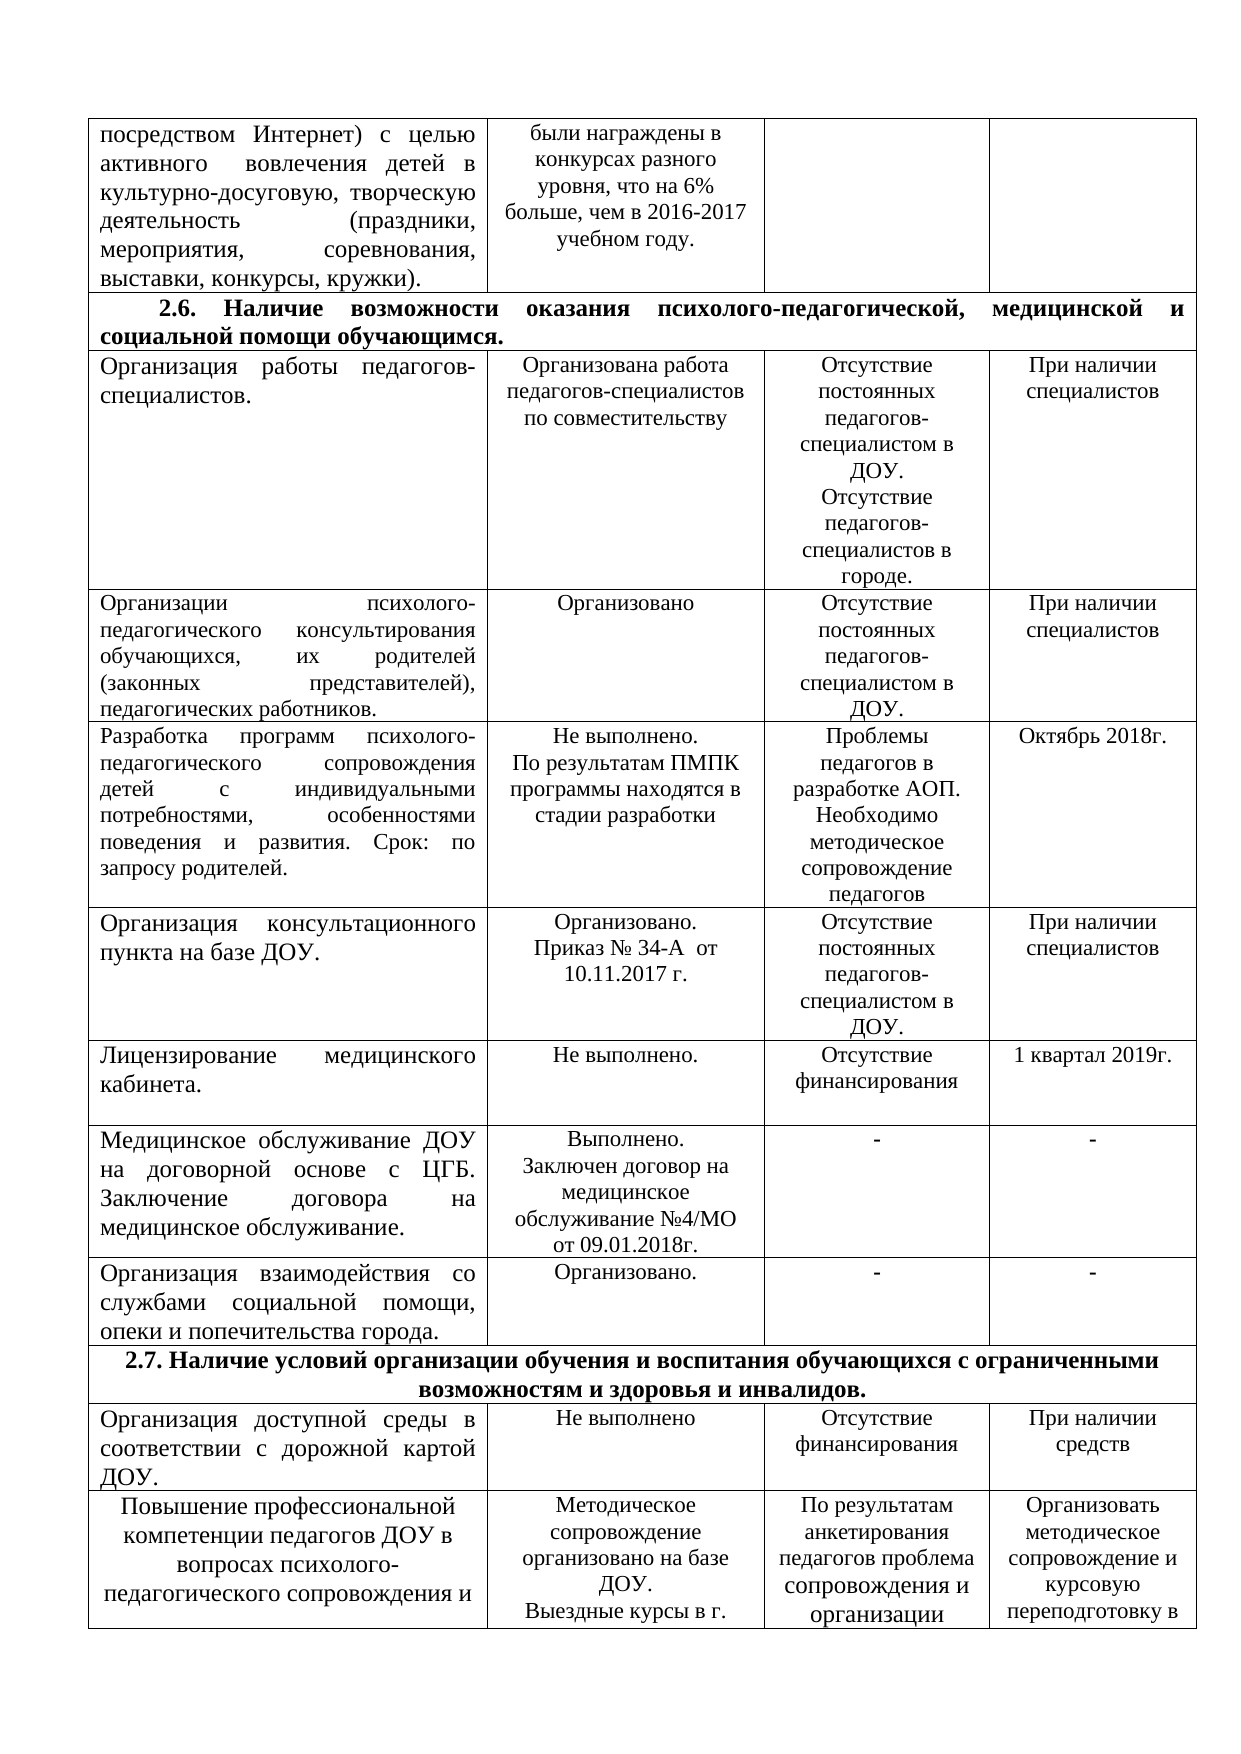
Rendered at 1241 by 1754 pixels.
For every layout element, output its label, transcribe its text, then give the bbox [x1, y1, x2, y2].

table_cell Лицензирование медицинского кабинета. [89, 1041, 487, 1124]
table_cell Отсутствие финансирования [765, 1041, 989, 1124]
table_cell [89, 119, 487, 292]
table_cell 1 квартал 2019г. [990, 1041, 1196, 1124]
table_cell 2.6. Наличие возможности оказания психолого-педагогической, медицинской и социальной помощи обучающимся. [89, 293, 1196, 350]
table_cell Организована работа педагогов-специалистов по совместительству [488, 351, 764, 588]
table_cell При наличии специалистов [990, 590, 1196, 721]
table_cell - [765, 1258, 989, 1344]
table_cell Не выполнено [488, 1404, 764, 1490]
table_cell Организовано. [488, 1258, 764, 1344]
table_cell 2.7. Наличие условий организации обучения и воспитания обучающихся с ограниченными возможностям и здоровья и инвалидов. [89, 1346, 1196, 1403]
table_cell Организация консультационного пункта на базе ДОУ. [89, 908, 487, 1039]
table_cell При наличии средств [990, 1404, 1196, 1490]
table_cell Не выполнено. [488, 1041, 764, 1124]
table_cell Организовано [488, 590, 764, 721]
table_cell При наличии специалистов [990, 908, 1196, 1039]
table_cell Отсутствие постоянных педагогов- специалистом в ДОУ. [765, 590, 989, 721]
table_cell Организация работы педагогов-специалистов. [89, 351, 487, 588]
table_cell Организации психолого-педагогического консультирования обучающихся, их родителей (законных представителей), педагогических работников. [89, 590, 487, 721]
table_cell Выполнено. Заключен договор на медицинское обслуживание №4/МО от 09.01.2018г. [488, 1126, 764, 1257]
table_cell Медицинское обслуживание ДОУ на договорной основе с ЦГБ. Заключение договора на медицинское обслуживание. [89, 1126, 487, 1257]
table_cell Разработка программ психолого-педагогического сопровождения детей с индивидуальными потребностями, особенностями поведения и развития. Срок: по запросу родителей. [89, 722, 487, 907]
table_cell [89, 1491, 487, 1628]
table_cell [488, 119, 764, 292]
table_cell - [765, 119, 989, 292]
table_cell При наличии специалистов [990, 351, 1196, 588]
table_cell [488, 1491, 764, 1628]
table_cell Проблемы педагогов в разработке АОП. Необходимо методическое сопровождение педагогов [765, 722, 989, 907]
table_cell - [990, 1258, 1196, 1344]
table_cell Организовано. Приказ № 34-А от 10.11.2017 г. [488, 908, 764, 1039]
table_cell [765, 1491, 989, 1628]
table_cell Октябрь 2018г. [990, 722, 1196, 907]
table_cell Организация взаимодействия со службами социальной помощи, опеки и попечительства города. [89, 1258, 487, 1344]
table_cell Организация доступной среды в соответствии с дорожной картой ДОУ. [89, 1404, 487, 1490]
table_cell Отсутствие постоянных педагогов- специалистом в ДОУ. Отсутствие педагогов-специалистов в городе. [765, 351, 989, 588]
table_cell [990, 1491, 1196, 1628]
table_cell Отсутствие финансирования [765, 1404, 989, 1490]
table_cell Отсутствие постоянных педагогов- специалистом в ДОУ. [765, 908, 989, 1039]
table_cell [990, 119, 1196, 292]
table_cell - [765, 1126, 989, 1257]
table_cell - [990, 1126, 1196, 1257]
table_cell Не выполнено. По результатам ПМПК программы находятся в стадии разработки [488, 722, 764, 907]
